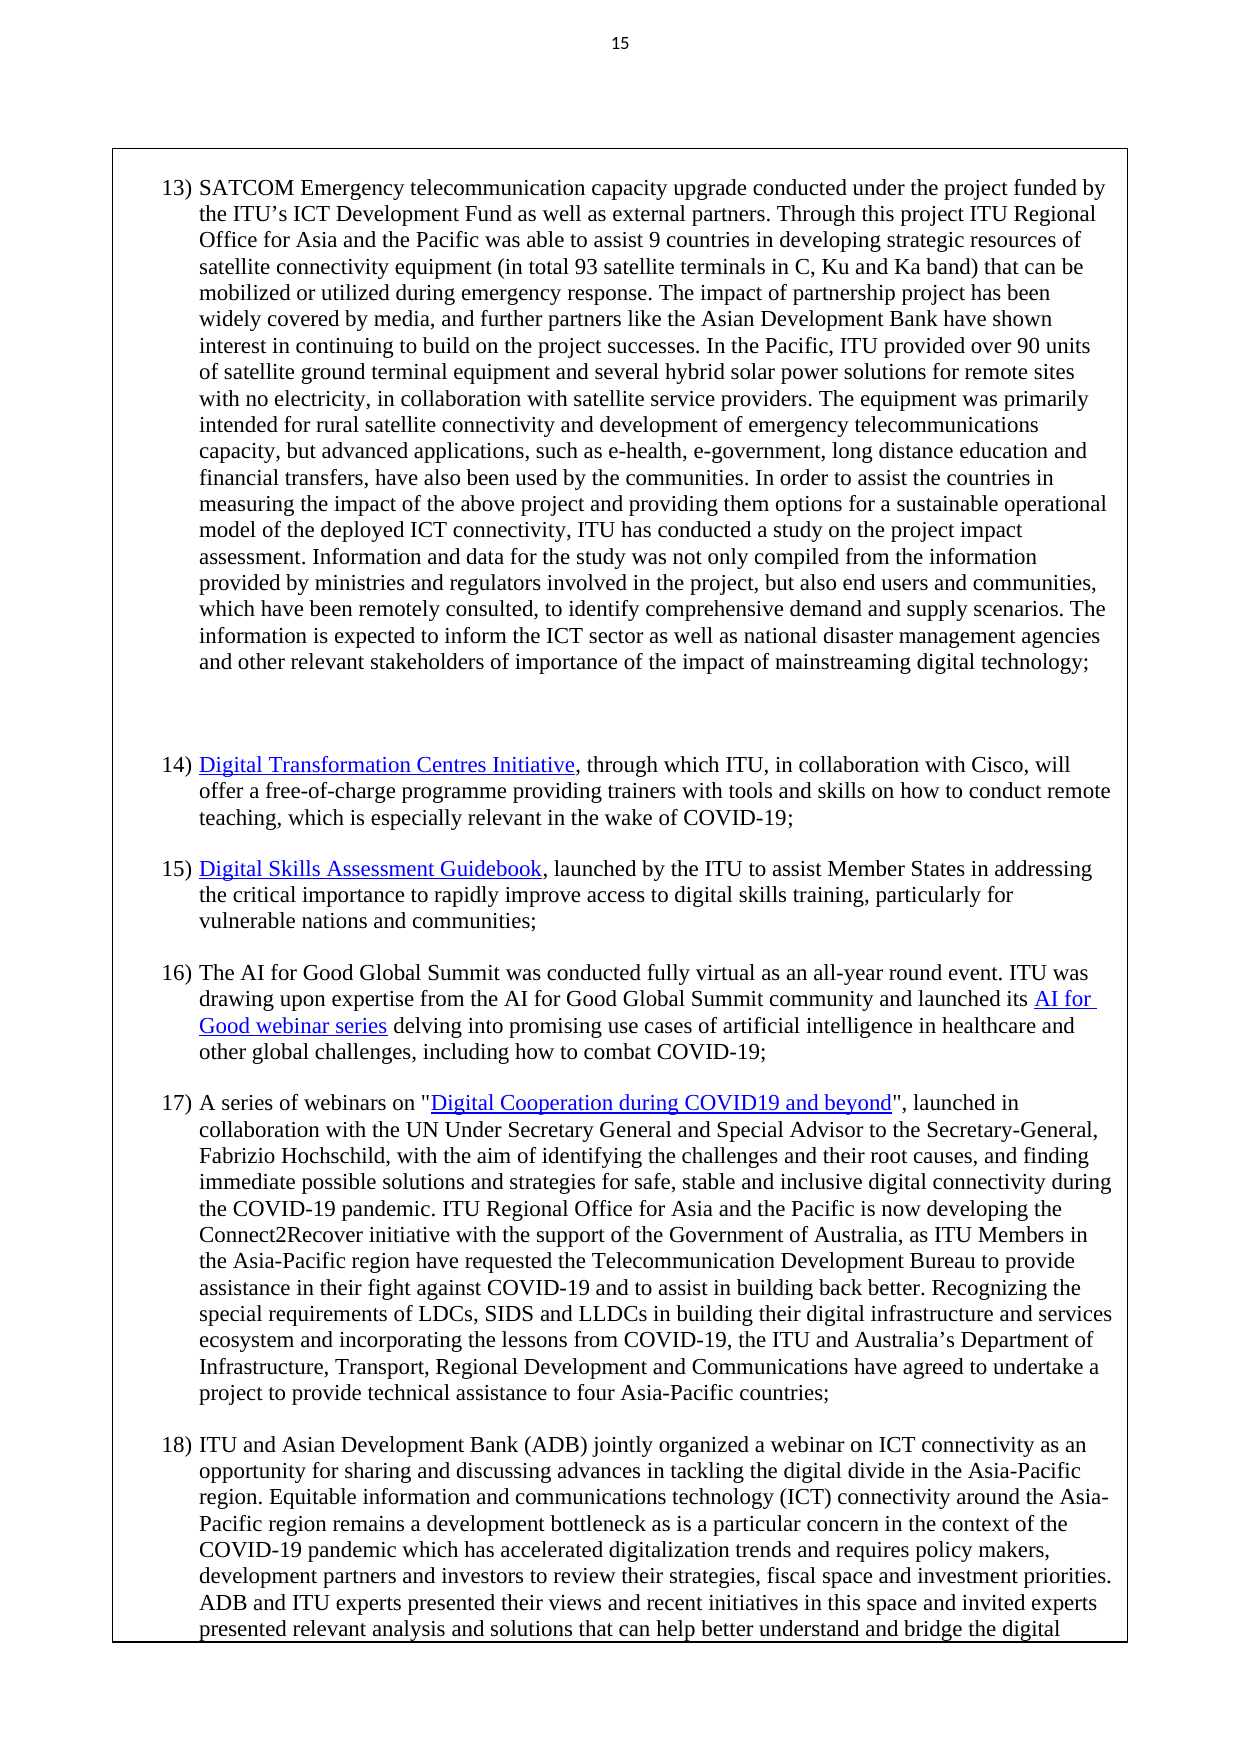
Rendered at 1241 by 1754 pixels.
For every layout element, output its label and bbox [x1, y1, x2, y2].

table_header [113, 149, 1127, 1641]
